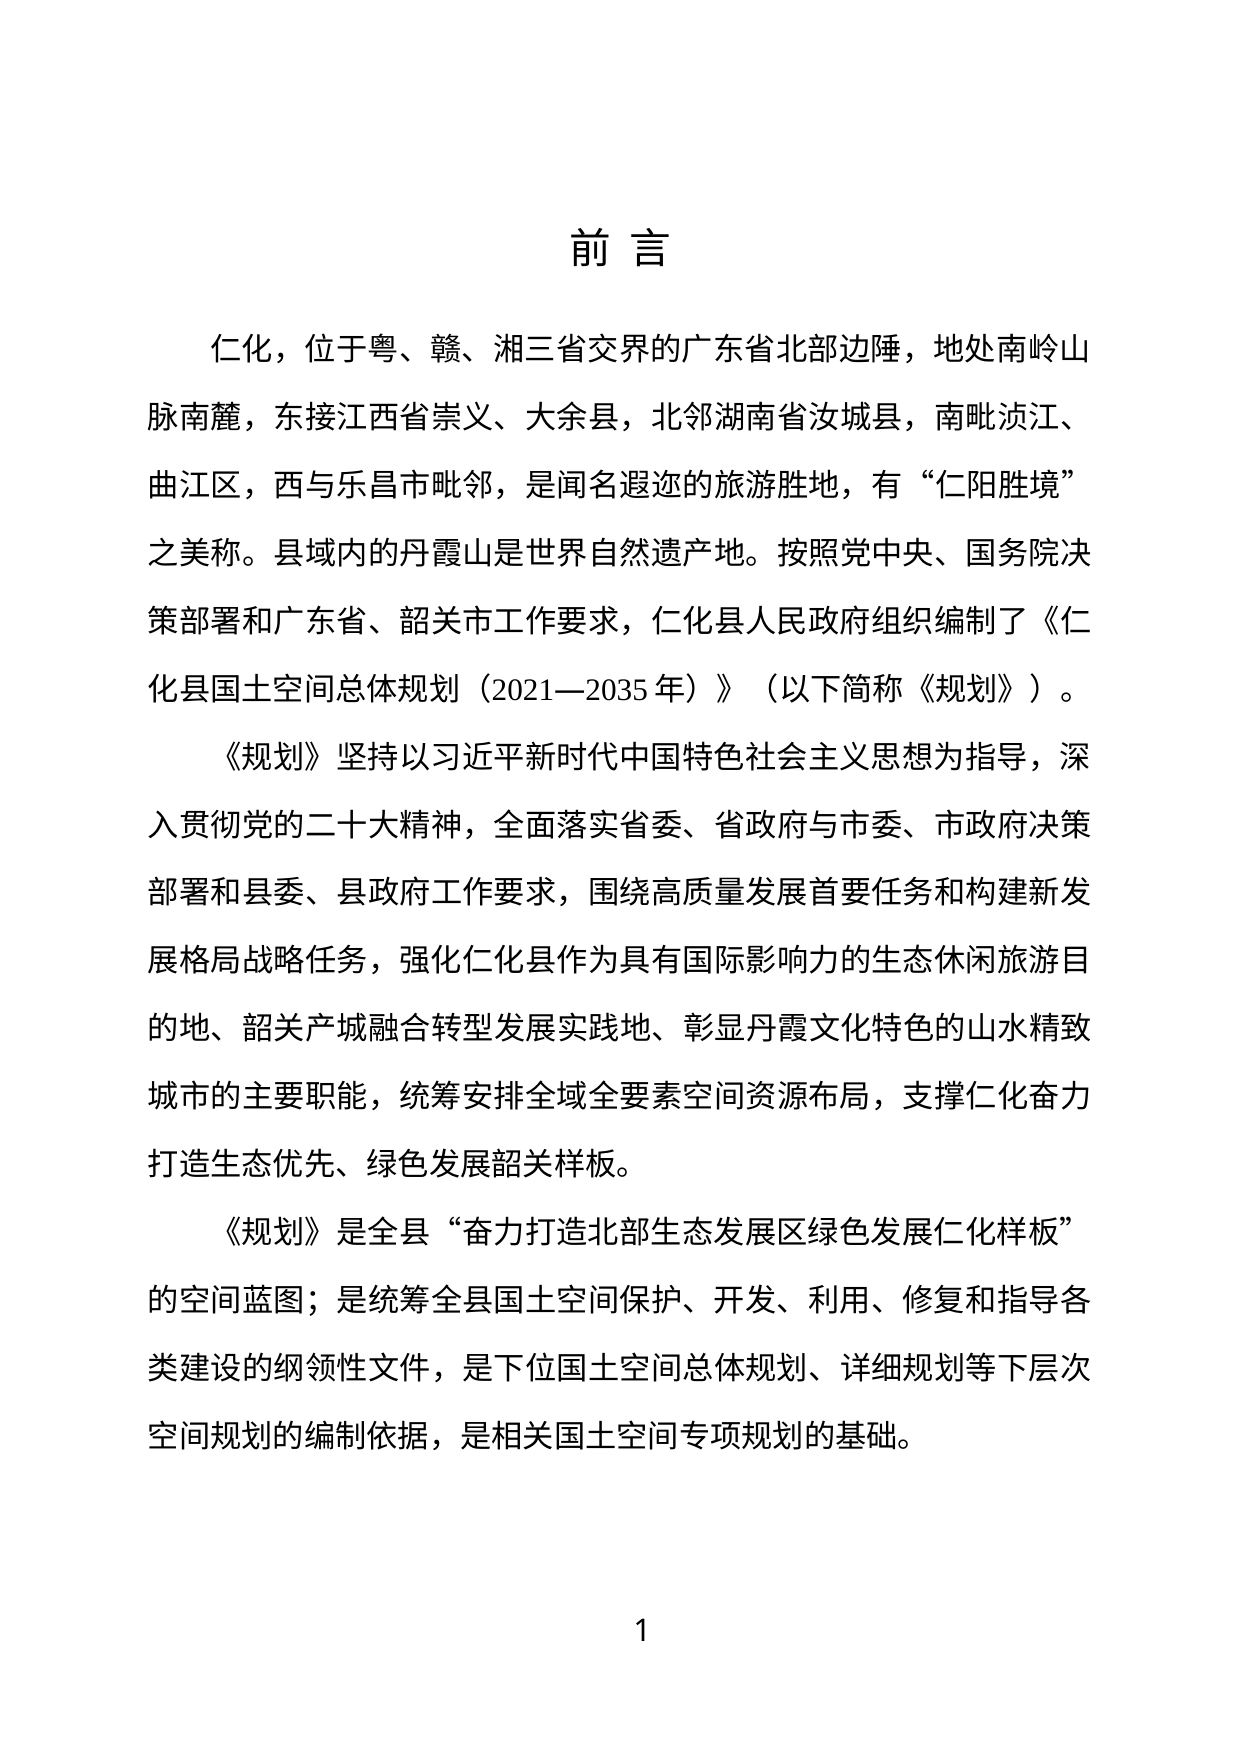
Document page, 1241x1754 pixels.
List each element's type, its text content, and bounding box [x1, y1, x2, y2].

text 《规划》是全县“奋力打造北部生态发展区绿色发展仁化样板”的空间蓝图；是统筹全县国土空间保护、开发、利用、修复和指导各类建设的纲领性文件，是下位国土空间总体规划、详细规划等下层次空间规划的编制依据，是相关国土空间专项规划的基础。 [148, 1196, 1092, 1468]
text 仁化，位于粤、赣、湘三省交界的广东省北部边陲，地处南岭山脉南麓，东接江西省崇义、大余县，北邻湖南省汝城县，南毗浈江、曲江区，西与乐昌市毗邻，是闻名遐迩的旅游胜地，有“仁阳胜境”之美称。县域内的丹霞山是世界自然遗产地。按照党中央、国务院决策部署和广东省、韶关市工作要求，仁化县人民政府组织编制了《仁化县国土空间总体规划（2021—2035年）》（以下简称《规划》）。 [148, 313, 1092, 721]
text 《规划》坚持以习近平新时代中国特色社会主义思想为指导，深入贯彻党的二十大精神，全面落实省委、省政府与市委、市政府决策部署和县委、县政府工作要求，围绕高质量发展首要任务和构建新发展格局战略任务，强化仁化县作为具有国际影响力的生态休闲旅游目的地、韶关产城融合转型发展实践地、彰显丹霞文化特色的山水精致城市的主要职能，统筹安排全域全要素空间资源布局，支撑仁化奋力打造生态优先、绿色发展韶关样板。 [148, 721, 1092, 1196]
subtitle 前 言 [148, 211, 1092, 279]
